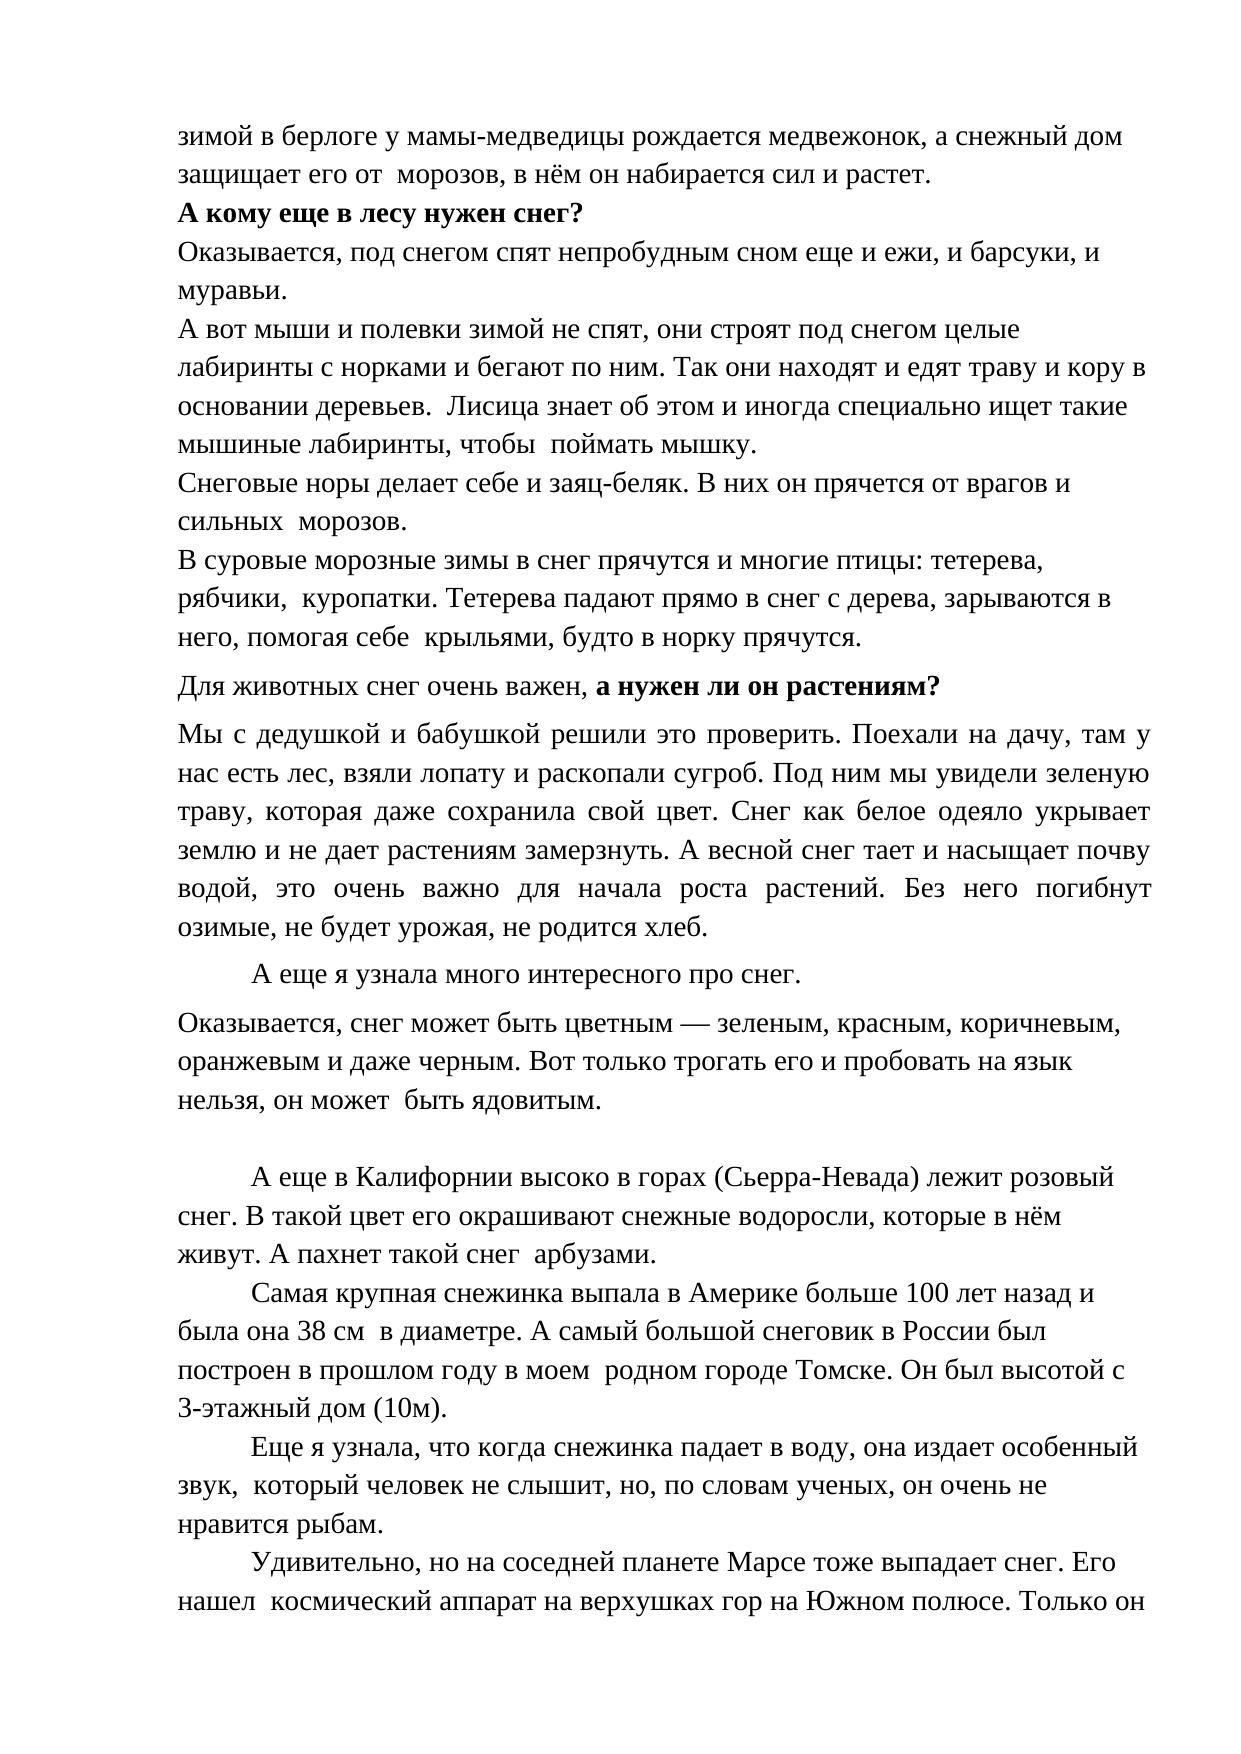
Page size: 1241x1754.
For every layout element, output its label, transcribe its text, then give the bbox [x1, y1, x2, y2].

text Для животных снег очень важен, а нужен ли он растениям? [177, 668, 1066, 702]
text А еще я узнала много интересного про снег. [251, 956, 1055, 989]
text Самая крупная снежинка выпала в Америке больше 100 лет назад и была она 38 см в диаметре. А самый большой снеговик в России был построен в прошлом году в моем родном городе Томске. Он был высотой с 3-этажный дом (10м). [177, 1275, 1152, 1424]
text А еще в Калифорнии высоко в горах (Сьерра-Невада) лежит розовый снег. В такой цвет его окрашивают снежные водоросли, которые в нём живут. А пахнет такой снег арбузами. [177, 1159, 1152, 1270]
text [177, 1544, 1152, 1617]
text А вот мыши и полевки зимой не спят, они строят под снегом целые лабиринты с норками и бегают по ним. Так они находят и едят траву и кору в основании деревьев. Лисица знает об этом и иногда специально ищет такие мышиные лабиринты, чтобы поймать мышку. [177, 311, 1152, 460]
text Снеговые норы делает себе и заяц-беляк. В них он прячется от врагов и сильных морозов. [177, 465, 1152, 537]
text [177, 118, 1152, 190]
text В суровые морозные зимы в снег прячутся и многие птицы: тетерева, рябчики, куропатки. Тетерева падают прямо в снег с дерева, зарываются в него, помогая себе крыльями, будто в норку прячутся. [177, 542, 1152, 653]
text Еще я узнала, что когда снежинка падает в воду, она издает особенный звук, который человек не слышит, но, по словам ученых, он очень не нравится рыбам. [177, 1429, 1152, 1539]
text Оказывается, под снегом спят непробудным сном еще и ежи, и барсуки, и муравьи. [177, 234, 1152, 306]
text Мы с дедушкой и бабушкой решили это проверить. Поехали на дачу, там у нас есть лес, взяли лопату и раскопали сугроб. Под ним мы увидели зеленую траву, которая даже сохранила свой цвет. Снег как белое одеяло укрывает землю и не дает растениям замерзнуть. А весной снег тает и насыщает почву водой, это очень важно для начала роста растений. Без него погибнут озимые, не будет урожая, не родится хлеб. [177, 716, 1152, 942]
text А кому еще в лесу нужен снег? [177, 195, 1152, 229]
text Оказывается, снег может быть цветным — зеленым, красным, коричневым, оранжевым и даже черным. Вот только трогать его и пробовать на язык нельзя, он может быть ядовитым. [177, 1005, 1152, 1116]
